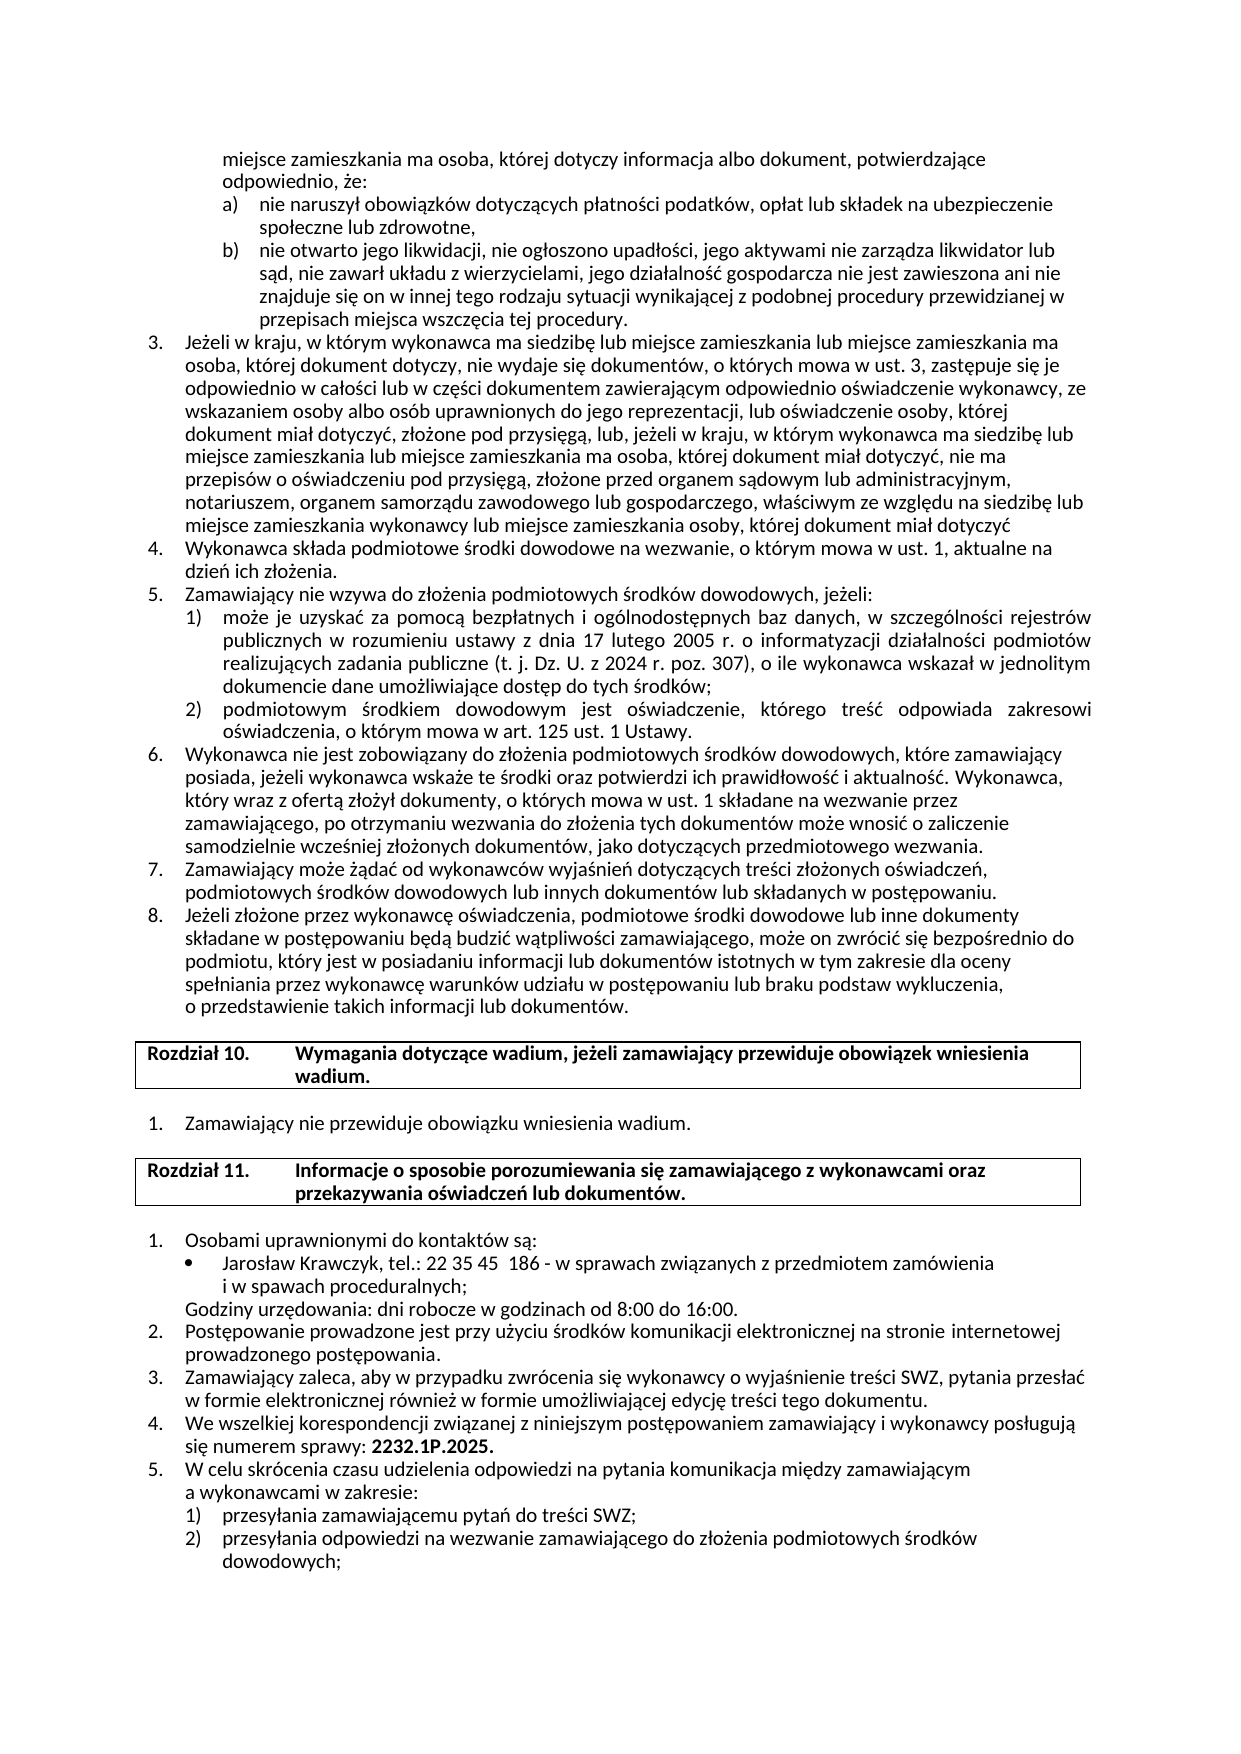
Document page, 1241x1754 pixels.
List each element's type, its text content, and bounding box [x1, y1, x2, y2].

list Postępowanie prowadzone jest przy użyciu środków komunikacji elektronicznej na stronie internetowej prowadzonego postępowania. [148, 1321, 1093, 1366]
list Osobami uprawnionymi do kontaktów są: [148, 1229, 1093, 1252]
list Zamawiający może żądać od wykonawców wyjaśnień dotyczących treści złożonych oświadczeń, podmiotowych środków dowodowych lub innych dokumentów lub składanych w postępowaniu. [148, 858, 1093, 904]
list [185, 148, 1093, 193]
list Wykonawca składa podmiotowe środki dowodowe na wezwanie, o którym mowa w ust. 1, aktualne na dzień ich złożenia. [148, 537, 1093, 583]
list nie naruszył obowiązków dotyczących płatności podatków, opłat lub składek na ubezpieczenie społeczne lub zdrowotne, [222, 193, 1093, 239]
list We wszelkiej korespondencji związanej z niniejszym postępowaniem zamawiający i wykonawcy posługują się numerem sprawy: 2232.1P.2025. [148, 1412, 1093, 1458]
list W celu skrócenia czasu udzielenia odpowiedzi na pytania komunikacja między zamawiającym a wykonawcami w zakresie: [148, 1458, 1093, 1504]
list podmiotowym środkiem dowodowym jest oświadczenie, którego treść odpowiada zakresowi oświadczenia, o którym mowa w art. 125 ust. 1 Ustawy. [185, 698, 1093, 743]
text Godziny urzędowania: dni robocze w godzinach od 8:00 do 16:00. [185, 1298, 1093, 1321]
list Zamawiający nie przewiduje obowiązku wniesienia wadium. [148, 1112, 1093, 1135]
list Jeżeli w kraju, w którym wykonawca ma siedzibę lub miejsce zamieszkania lub miejsce zamieszkania ma osoba, której dokument dotyczy, nie wydaje się dokumentów, o których mowa w ust. 3, zastępuje się je odpowiednio w całości lub w części dokumentem zawierającym odpowiednio oświadczenie wykonawcy, ze wskazaniem osoby albo osób uprawnionych do jego reprezentacji, lub oświadczenie osoby, której dokument miał dotyczyć, złożone pod przysięgą, lub, jeżeli w kraju, w którym wykonawca ma siedzibę lub miejsce zamieszkania lub miejsce zamieszkania ma osoba, której dokument miał dotyczyć, nie ma przepisów o oświadczeniu pod przysięgą, złożone przed organem sądowym lub administracyjnym, notariuszem, organem samorządu zawodowego lub gospodarczego, właściwym ze względu na siedzibę lub miejsce zamieszkania wykonawcy lub miejsce zamieszkania osoby, której dokument miał dotyczyć [148, 331, 1093, 537]
table_header Rozdział 10. Wymagania dotyczące wadium, jeżeli zamawiający przewiduje obowiązek wniesienia wadium. [136, 1043, 1080, 1088]
list może je uzyskać za pomocą bezpłatnych i ogólnodostępnych baz danych, w szczególności rejestrów publicznych w rozumieniu ustawy z dnia 17 lutego 2005 r. o informatyzacji działalności podmiotów realizujących zadania publiczne (t. j. Dz. U. z 2024 r. poz. 307), o ile wykonawca wskazał w jednolitym dokumencie dane umożliwiające dostęp do tych środków; [185, 606, 1093, 698]
list Wykonawca nie jest zobowiązany do złożenia podmiotowych środków dowodowych, które zamawiający posiada, jeżeli wykonawca wskaże te środki oraz potwierdzi ich prawidłowość i aktualność. Wykonawca, który wraz z ofertą złożył dokumenty, o których mowa w ust. 1 składane na wezwanie przez zamawiającego, po otrzymaniu wezwania do złożenia tych dokumentów może wnosić o zaliczenie samodzielnie wcześniej złożonych dokumentów, jako dotyczących przedmiotowego wezwania. [148, 743, 1093, 858]
table_header Rozdział 11. Informacje o sposobie porozumiewania się zamawiającego z wykonawcami oraz przekazywania oświadczeń lub dokumentów. [136, 1159, 1080, 1205]
list Zamawiający zaleca, aby w przypadku zwrócenia się wykonawcy o wyjaśnienie treści SWZ, pytania przesłać w formie elektronicznej również w formie umożliwiającej edycję treści tego dokumentu. [148, 1366, 1093, 1412]
list Jarosław Krawczyk, tel.: 22 35 45 186 - w sprawach związanych z przedmiotem zamówienia i w spawach proceduralnych; [185, 1252, 1093, 1298]
list przesyłania zamawiającemu pytań do treści SWZ; [185, 1504, 1093, 1527]
list Jeżeli złożone przez wykonawcę oświadczenia, podmiotowe środki dowodowe lub inne dokumenty składane w postępowaniu będą budzić wątpliwości zamawiającego, może on zwrócić się bezpośrednio do podmiotu, który jest w posiadaniu informacji lub dokumentów istotnych w tym zakresie dla oceny spełniania przez wykonawcę warunków udziału w postępowaniu lub braku podstaw wykluczenia, o przedstawienie takich informacji lub dokumentów. [148, 904, 1093, 1041]
list przesyłania odpowiedzi na wezwanie zamawiającego do złożenia podmiotowych środków dowodowych; [185, 1527, 1093, 1573]
list nie otwarto jego likwidacji, nie ogłoszono upadłości, jego aktywami nie zarządza likwidator lub sąd, nie zawarł układu z wierzycielami, jego działalność gospodarcza nie jest zawieszona ani nie znajduje się on w innej tego rodzaju sytuacji wynikającej z podobnej procedury przewidzianej w przepisach miejsca wszczęcia tej procedury. [222, 239, 1093, 331]
list Zamawiający nie wzywa do złożenia podmiotowych środków dowodowych, jeżeli: [148, 583, 1093, 606]
